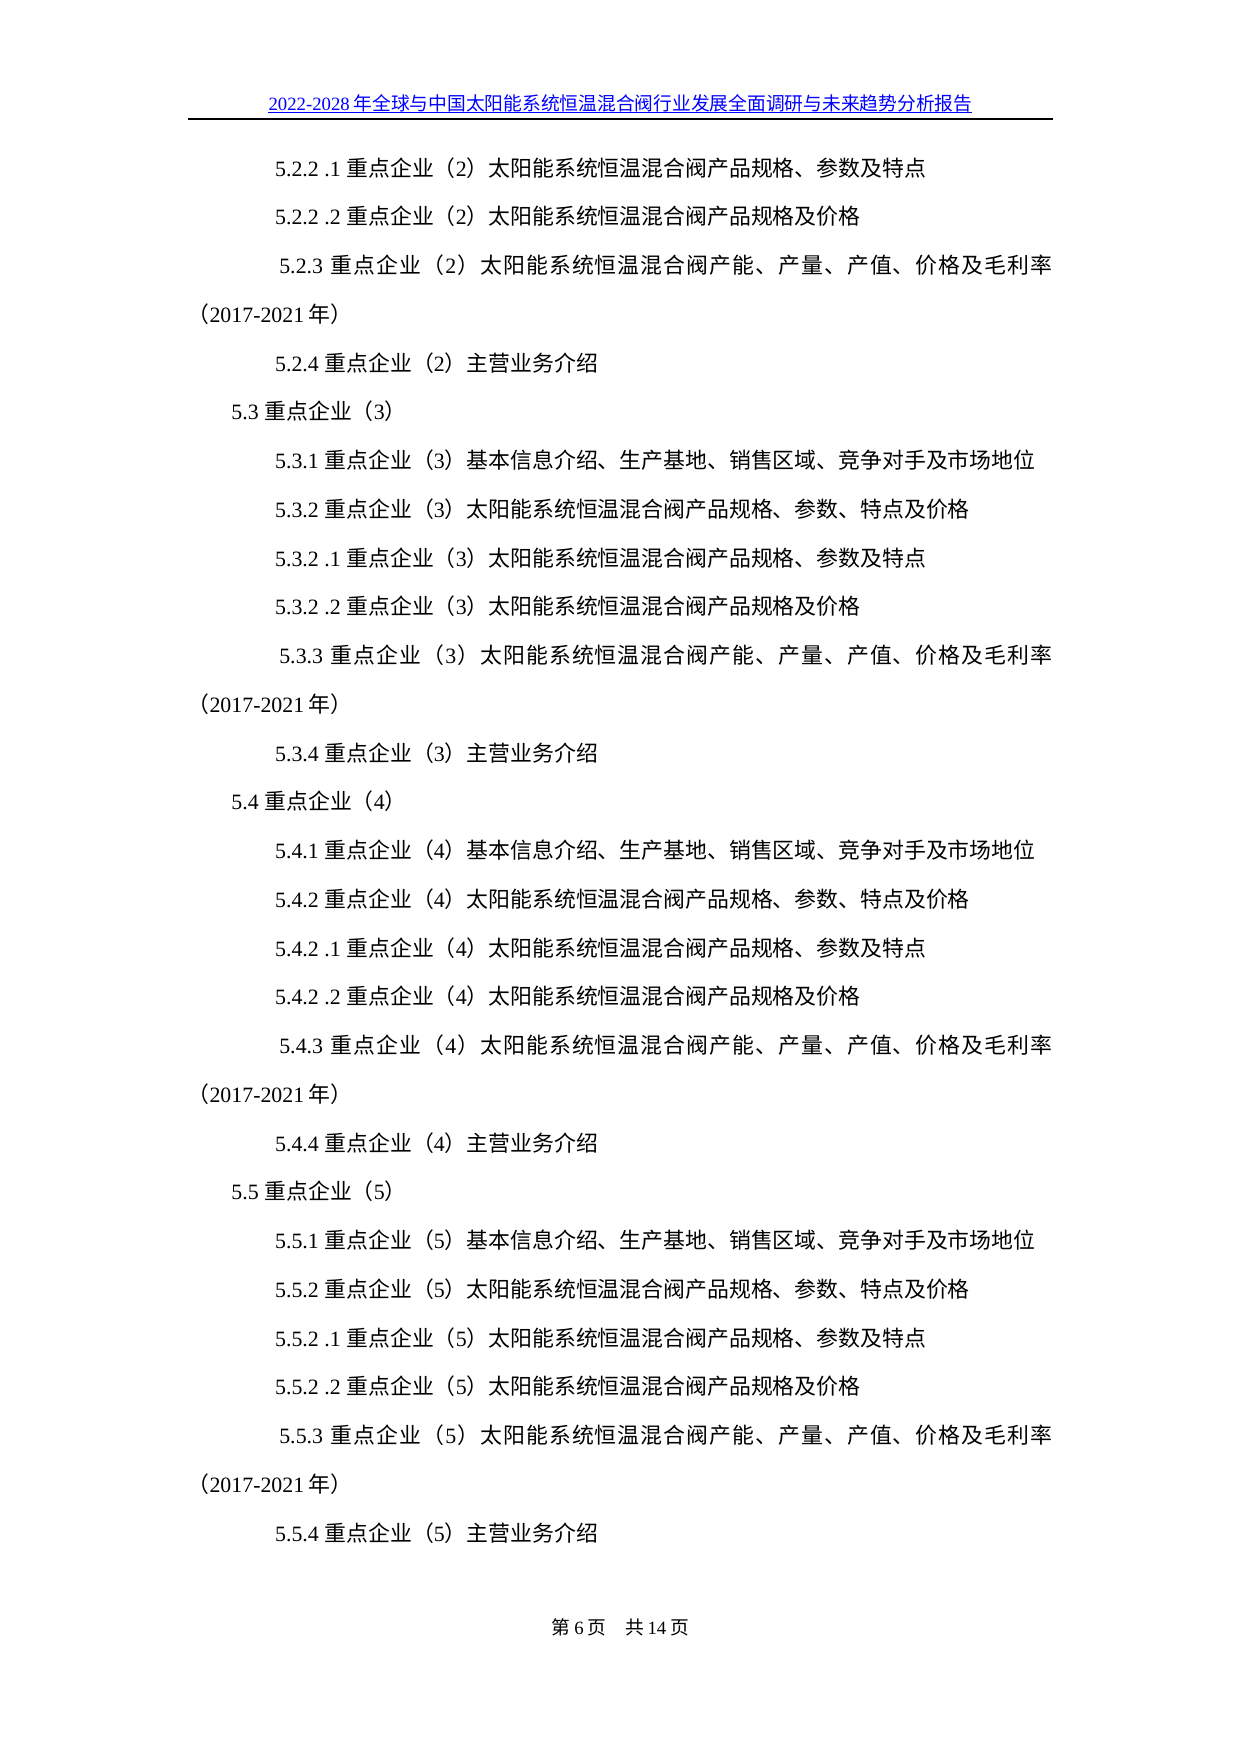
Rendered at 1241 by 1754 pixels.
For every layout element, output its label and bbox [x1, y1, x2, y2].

text [187, 150, 1053, 1548]
